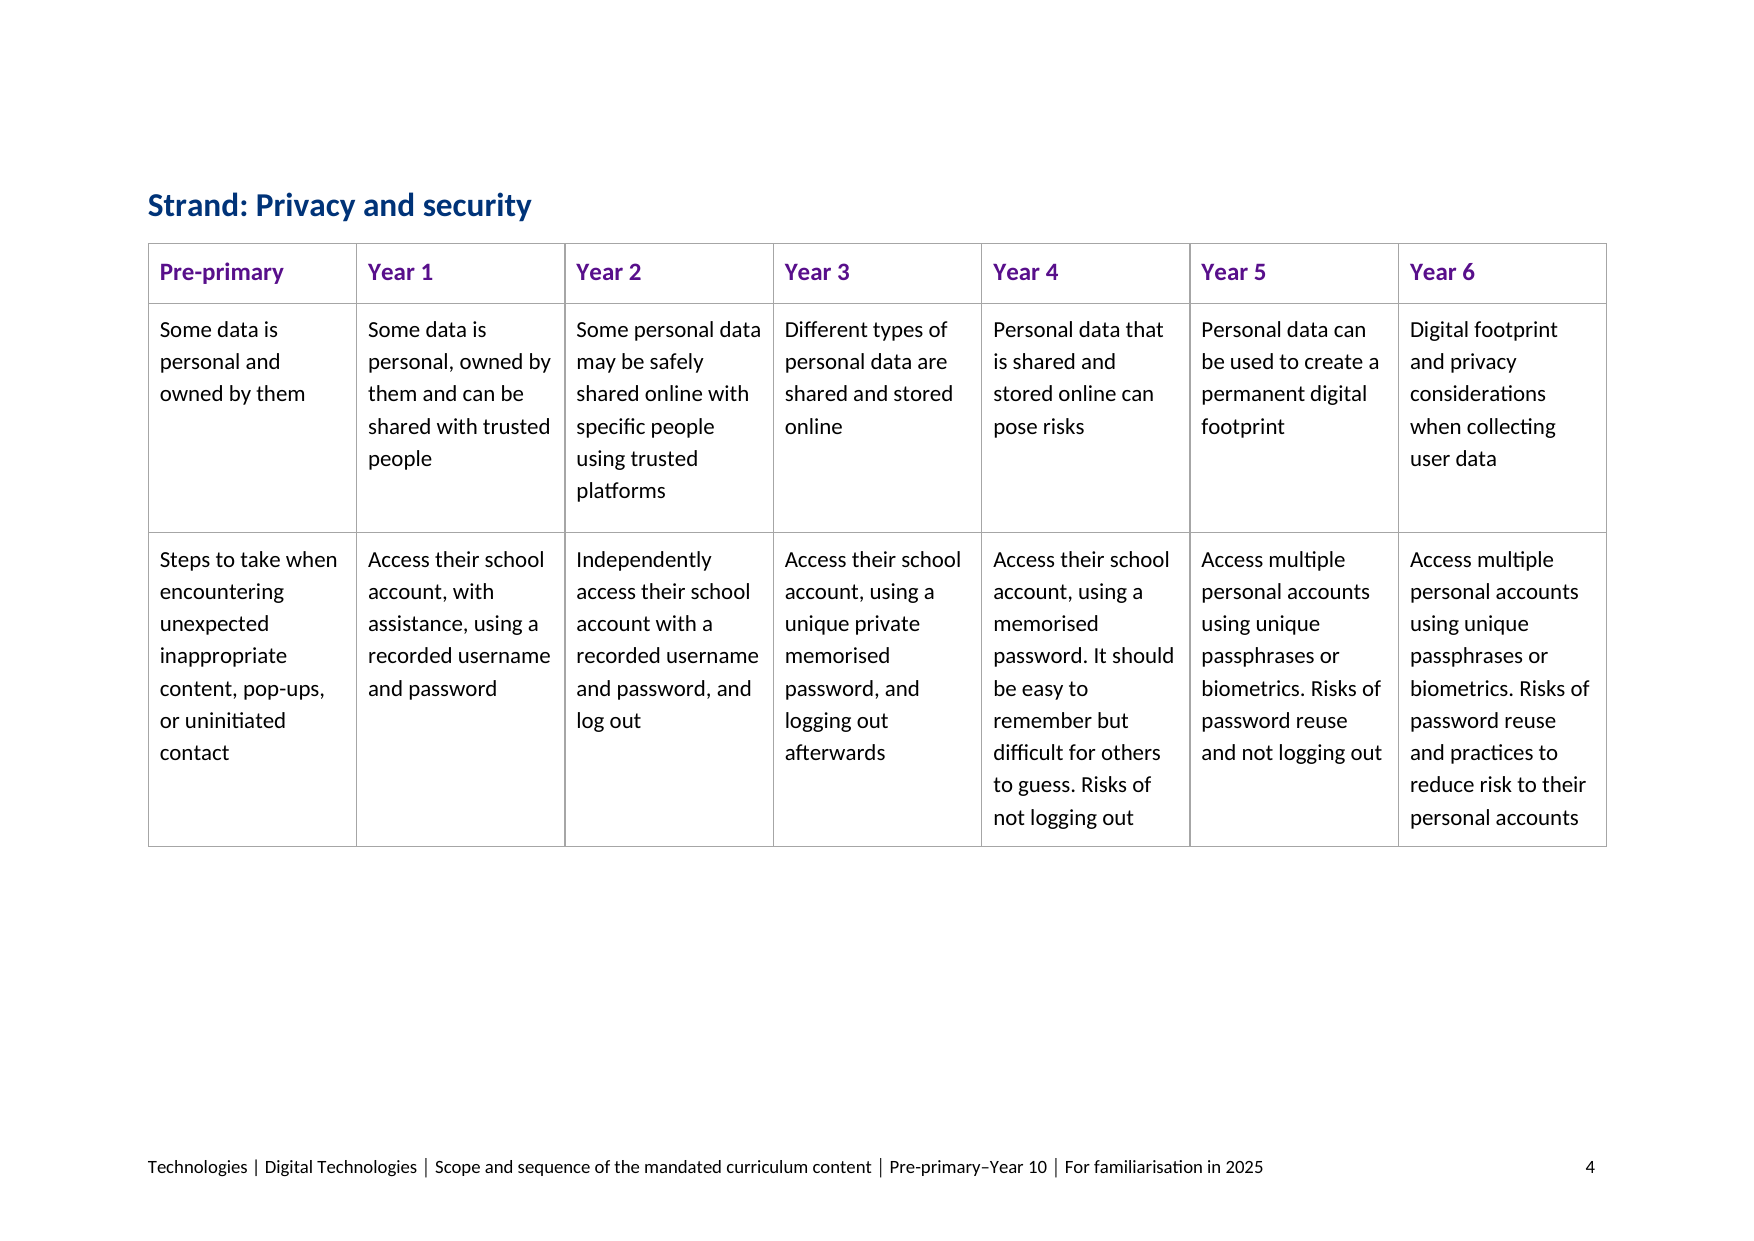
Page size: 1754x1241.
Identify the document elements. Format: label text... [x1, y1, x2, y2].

table_header Year 3 [774, 244, 981, 302]
table_cell Personal data that is shared and stored online can pose risks [982, 304, 1189, 532]
table_cell Personal data can be used to create a permanent digital footprint [1191, 304, 1398, 532]
table_cell Access multiple personal accounts using unique passphrases or biometrics. Risks of password reuse and practices to reduce risk to their personal accounts [1399, 533, 1606, 846]
table_cell Some data is personal and owned by them [149, 304, 356, 532]
table_cell Independently access their school account with a recorded username and password, and log out [566, 533, 773, 846]
table_cell Some personal data may be safely shared online with specific people using trusted platforms [566, 304, 773, 532]
table_header Year 4 [982, 244, 1189, 302]
table_header Pre-primary [149, 244, 356, 302]
table_cell Access their school account, with assistance, using a recorded username and password [357, 533, 564, 846]
table_header Year 5 [1191, 244, 1398, 302]
table_header Year 1 [357, 244, 564, 302]
table_cell Steps to take when encountering unexpected inappropriate content, pop-ups, or uninitiated contact [149, 533, 356, 846]
table_cell Access their school account, using a memorised password. It should be easy to remember but difficult for others to guess. Risks of not logging out [982, 533, 1189, 846]
table_header Year 6 [1399, 244, 1606, 302]
subtitle Strand: Privacy and security [148, 184, 1606, 224]
table_cell Access multiple personal accounts using unique passphrases or biometrics. Risks of password reuse and not logging out [1191, 533, 1398, 846]
table_cell Digital footprint and privacy considerations when collecting user data [1399, 304, 1606, 532]
table_cell Some data is personal, owned by them and can be shared with trusted people [357, 304, 564, 532]
table_cell Access their school account, using a unique private memorised password, and logging out afterwards [774, 533, 981, 846]
table_header Year 2 [566, 244, 773, 302]
table_cell Different types of personal data are shared and stored online [774, 304, 981, 532]
